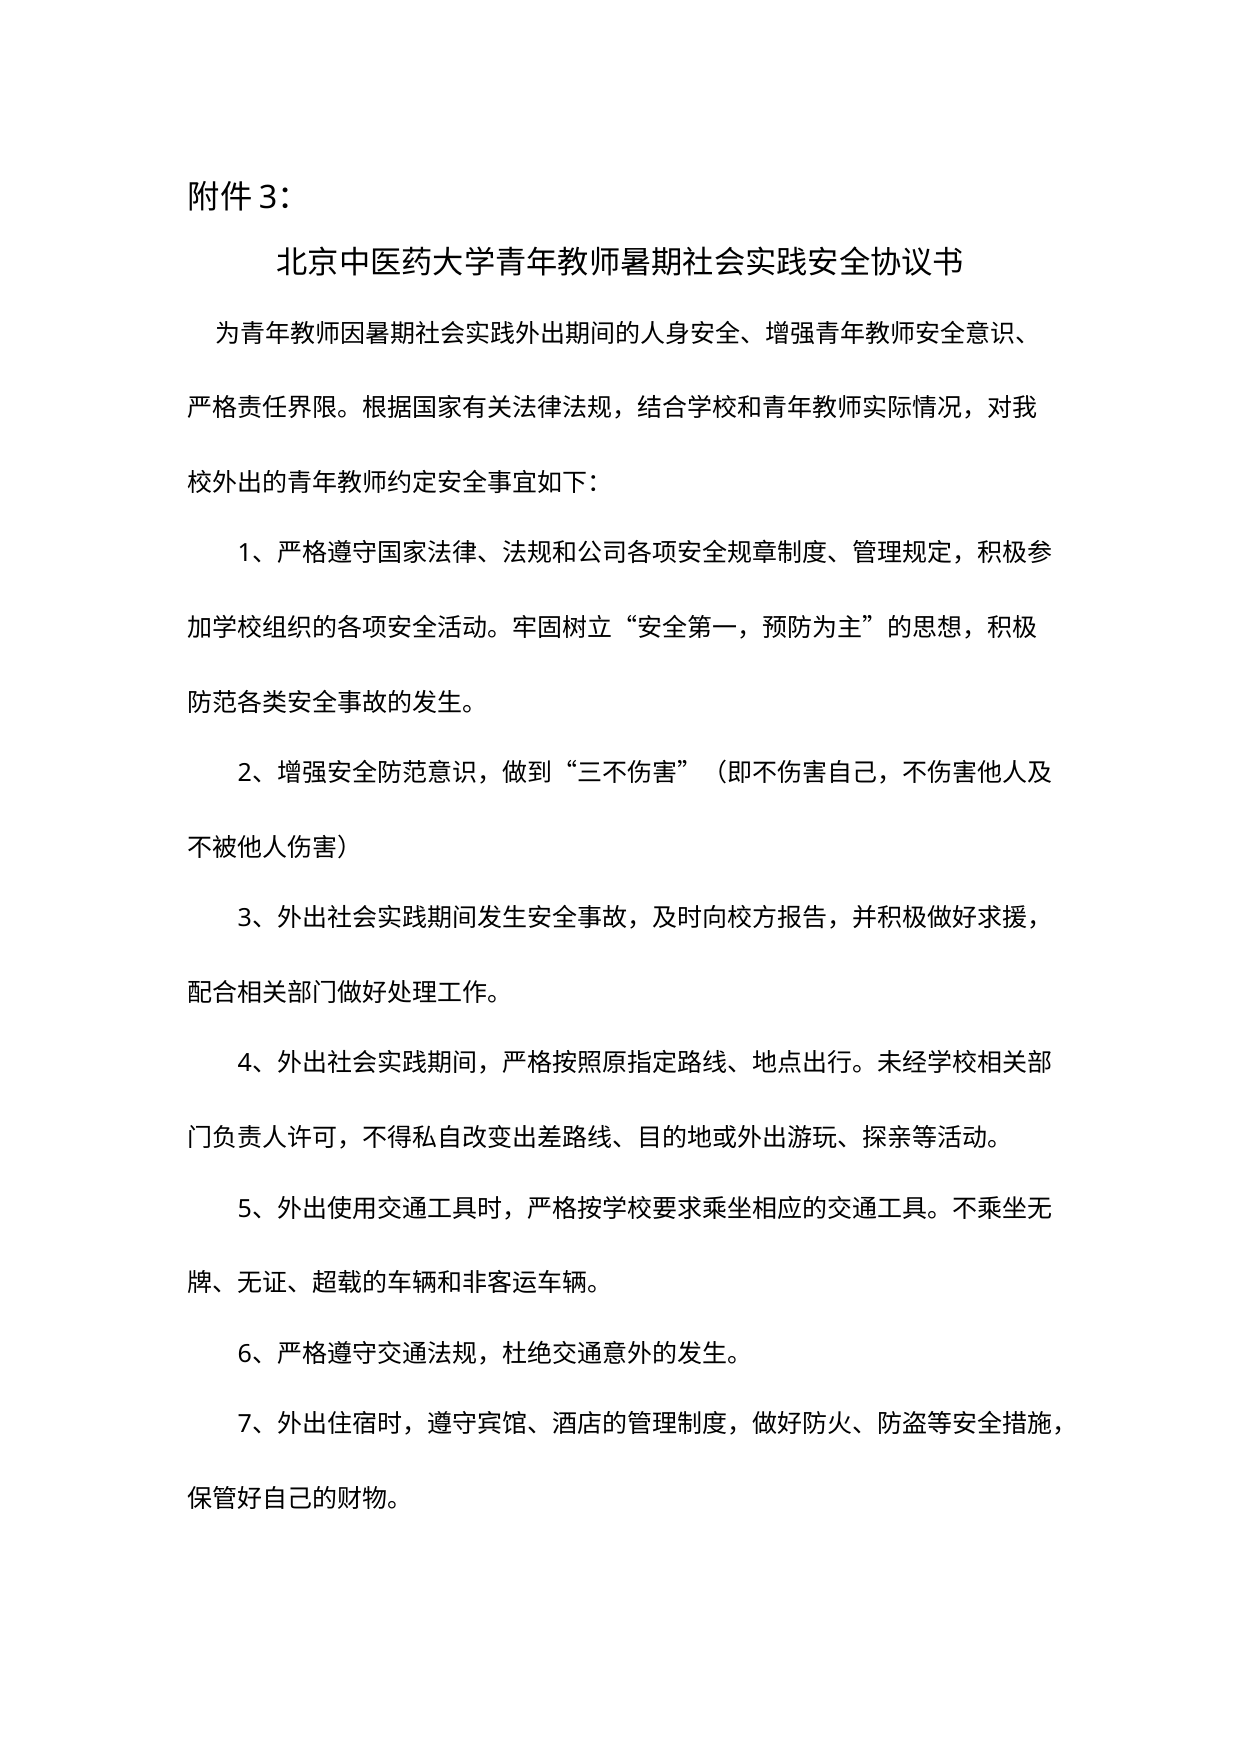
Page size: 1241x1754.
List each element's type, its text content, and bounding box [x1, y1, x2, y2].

text 4、外出社会实践期间，严格按照原指定路线、地点出行。未经学校相关部门负责人许可，不得私自改变出差路线、目的地或外出游玩、探亲等活动。 [187, 1028, 1053, 1168]
text 附件3： [187, 162, 1053, 227]
text 北京中医药大学青年教师暑期社会实践安全协议书 [187, 227, 1053, 292]
text 5、外出使用交通工具时，严格按学校要求乘坐相应的交通工具。不乘坐无牌、无证、超载的车辆和非客运车辆。 [187, 1174, 1053, 1313]
text 1、严格遵守国家法律、法规和公司各项安全规章制度、管理规定，积极参加学校组织的各项安全活动。牢固树立“安全第一，预防为主”的思想，积极防范各类安全事故的发生。 [187, 518, 1053, 733]
text 3、外出社会实践期间发生安全事故，及时向校方报告，并积极做好求援，配合相关部门做好处理工作。 [187, 883, 1053, 1023]
text 7、外出住宿时，遵守宾馆、酒店的管理制度，做好防火、防盗等安全措施，保管好自己的财物。 [187, 1389, 1053, 1529]
text 2、增强安全防范意识，做到“三不伤害”（即不伤害自己，不伤害他人及不被他人伤害） [187, 738, 1053, 878]
text 6、严格遵守交通法规，杜绝交通意外的发生。 [187, 1319, 1053, 1384]
text 为青年教师因暑期社会实践外出期间的人身安全、增强青年教师安全意识、严格责任界限。根据国家有关法律法规，结合学校和青年教师实际情况，对我校外出的青年教师约定安全事宜如下： [187, 299, 1053, 513]
